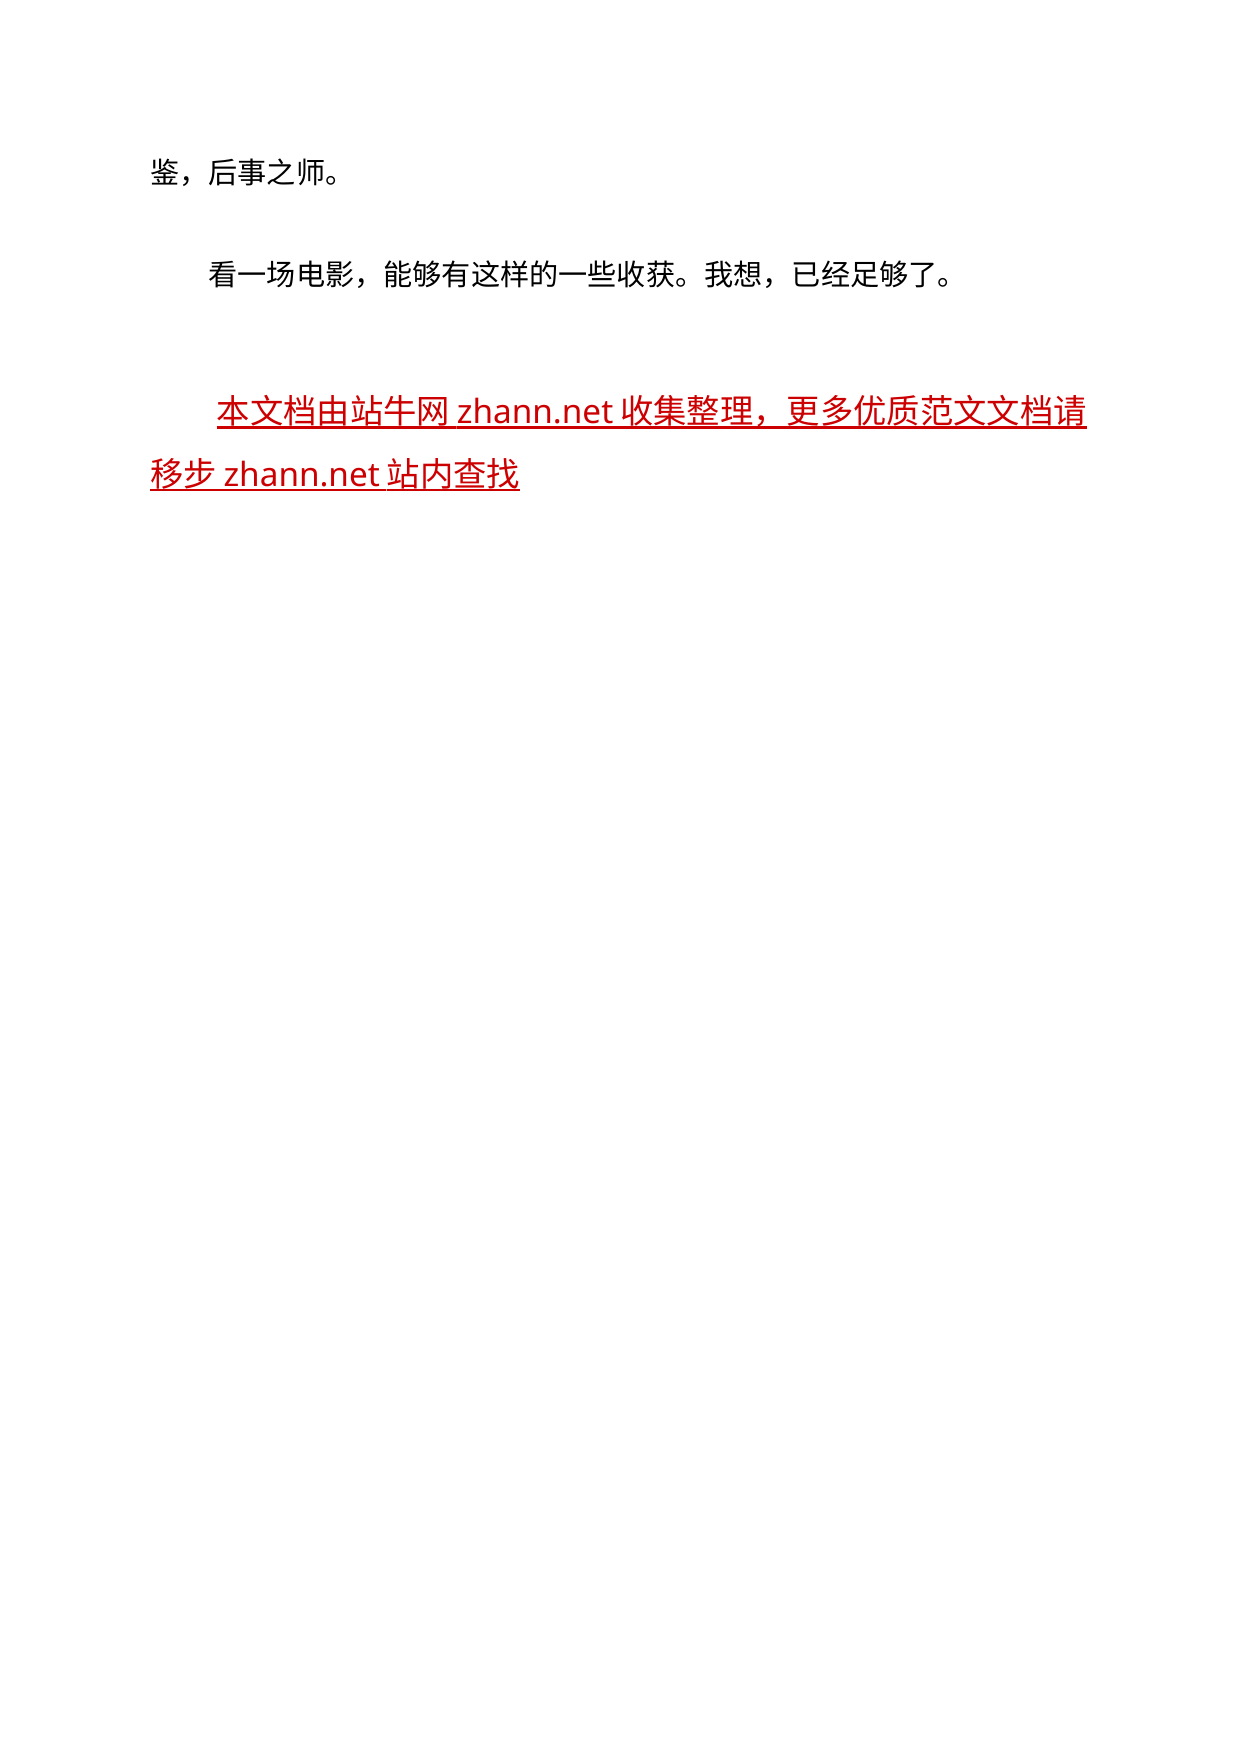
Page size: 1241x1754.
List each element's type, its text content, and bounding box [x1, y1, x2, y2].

text 本文档由站牛网zhann.net收集整理，更多优质范文文档请移步zhann.net站内查找 [150, 385, 1090, 496]
text 看一场电影，能够有这样的一些收获。我想，已经足够了。 [150, 252, 1090, 294]
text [150, 150, 1090, 192]
